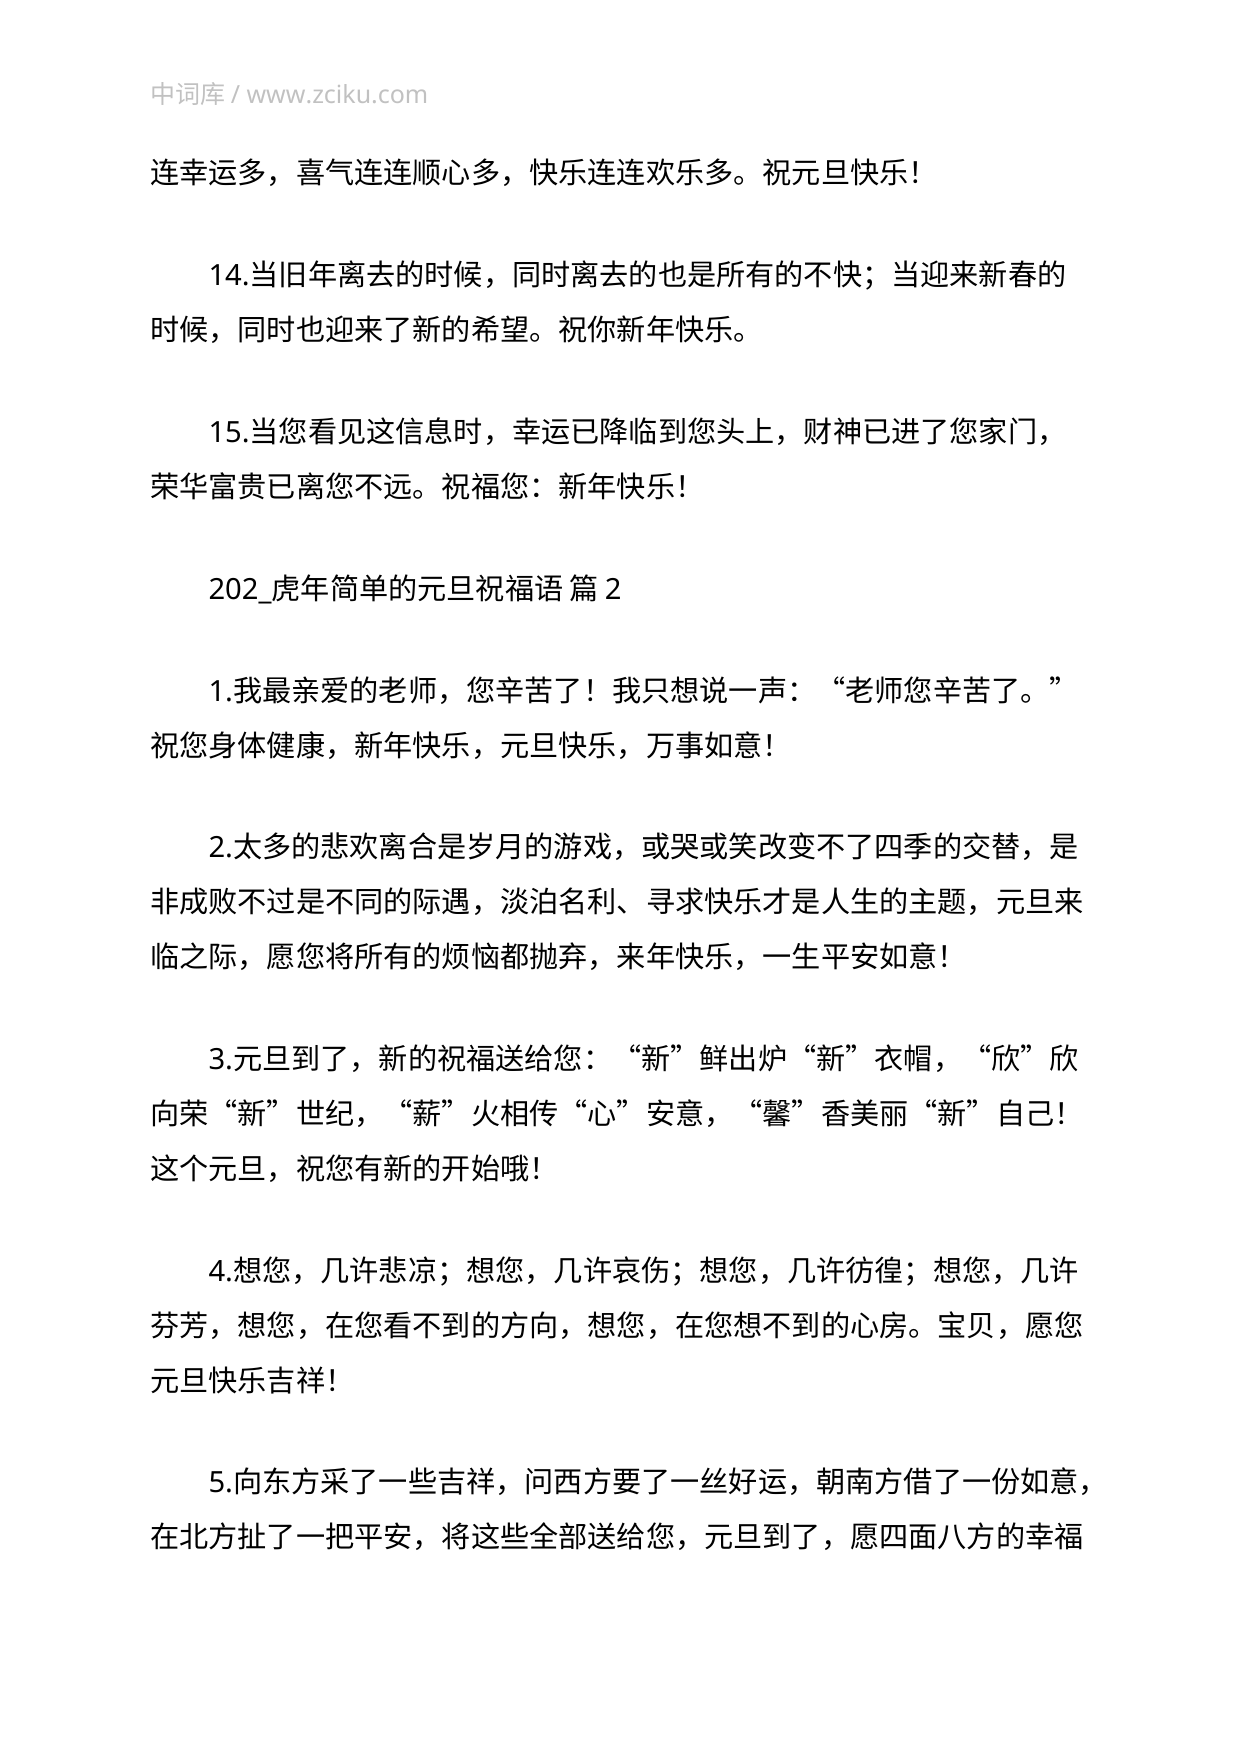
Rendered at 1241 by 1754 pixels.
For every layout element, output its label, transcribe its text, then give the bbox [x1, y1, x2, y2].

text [150, 1459, 1090, 1556]
text 15.当您看见这信息时，幸运已降临到您头上，财神已进了您家门，荣华富贵已离您不远。祝福您：新年快乐！ [150, 408, 1090, 506]
text 1.我最亲爱的老师，您辛苦了！我只想说一声：“老师您辛苦了。”祝您身体健康，新年快乐，元旦快乐，万事如意！ [150, 667, 1090, 764]
text 3.元旦到了，新的祝福送给您：“新”鲜出炉“新”衣帽，“欣”欣向荣“新”世纪，“薪”火相传“心”安意，“馨”香美丽“新”自己！这个元旦，祝您有新的开始哦！ [150, 1036, 1090, 1188]
text 202_虎年简单的元旦祝福语 篇2 [150, 565, 1090, 608]
text 14.当旧年离去的时候，同时离去的也是所有的不快；当迎来新春的时候，同时也迎来了新的希望。祝你新年快乐。 [150, 252, 1090, 349]
text 2.太多的悲欢离合是岁月的游戏，或哭或笑改变不了四季的交替，是非成败不过是不同的际遇，淡泊名利、寻求快乐才是人生的主题，元旦来临之际，愿您将所有的烦恼都抛弃，来年快乐，一生平安如意！ [150, 824, 1090, 976]
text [150, 150, 1090, 192]
text 4.想您，几许悲凉；想您，几许哀伤；想您，几许彷徨；想您，几许芬芳，想您，在您看不到的方向，想您，在您想不到的心房。宝贝，愿您元旦快乐吉祥！ [150, 1247, 1090, 1399]
